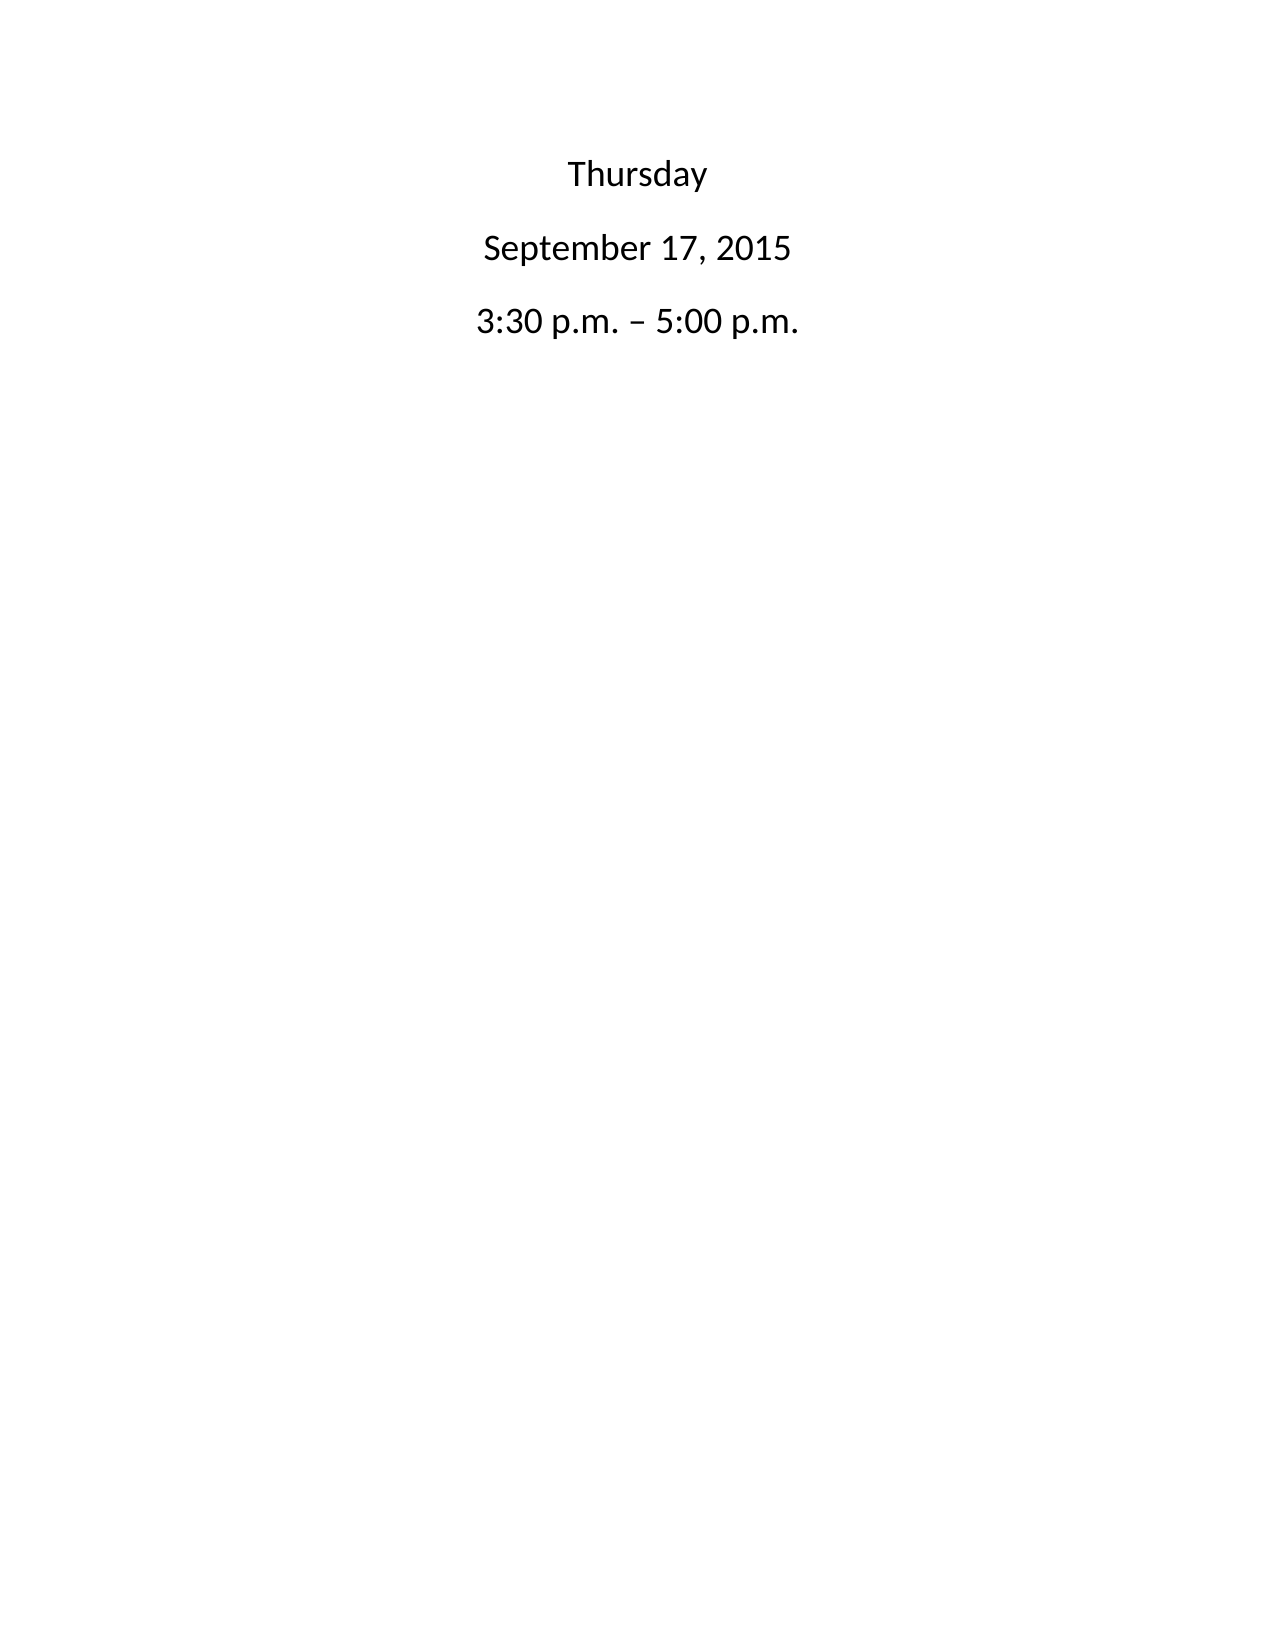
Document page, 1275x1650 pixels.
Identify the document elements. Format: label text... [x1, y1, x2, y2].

text 3:30 p.m. – 5:00 p.m. [150, 297, 1125, 343]
text September 17, 2015 [150, 223, 1125, 269]
text Thursday [150, 150, 1125, 196]
